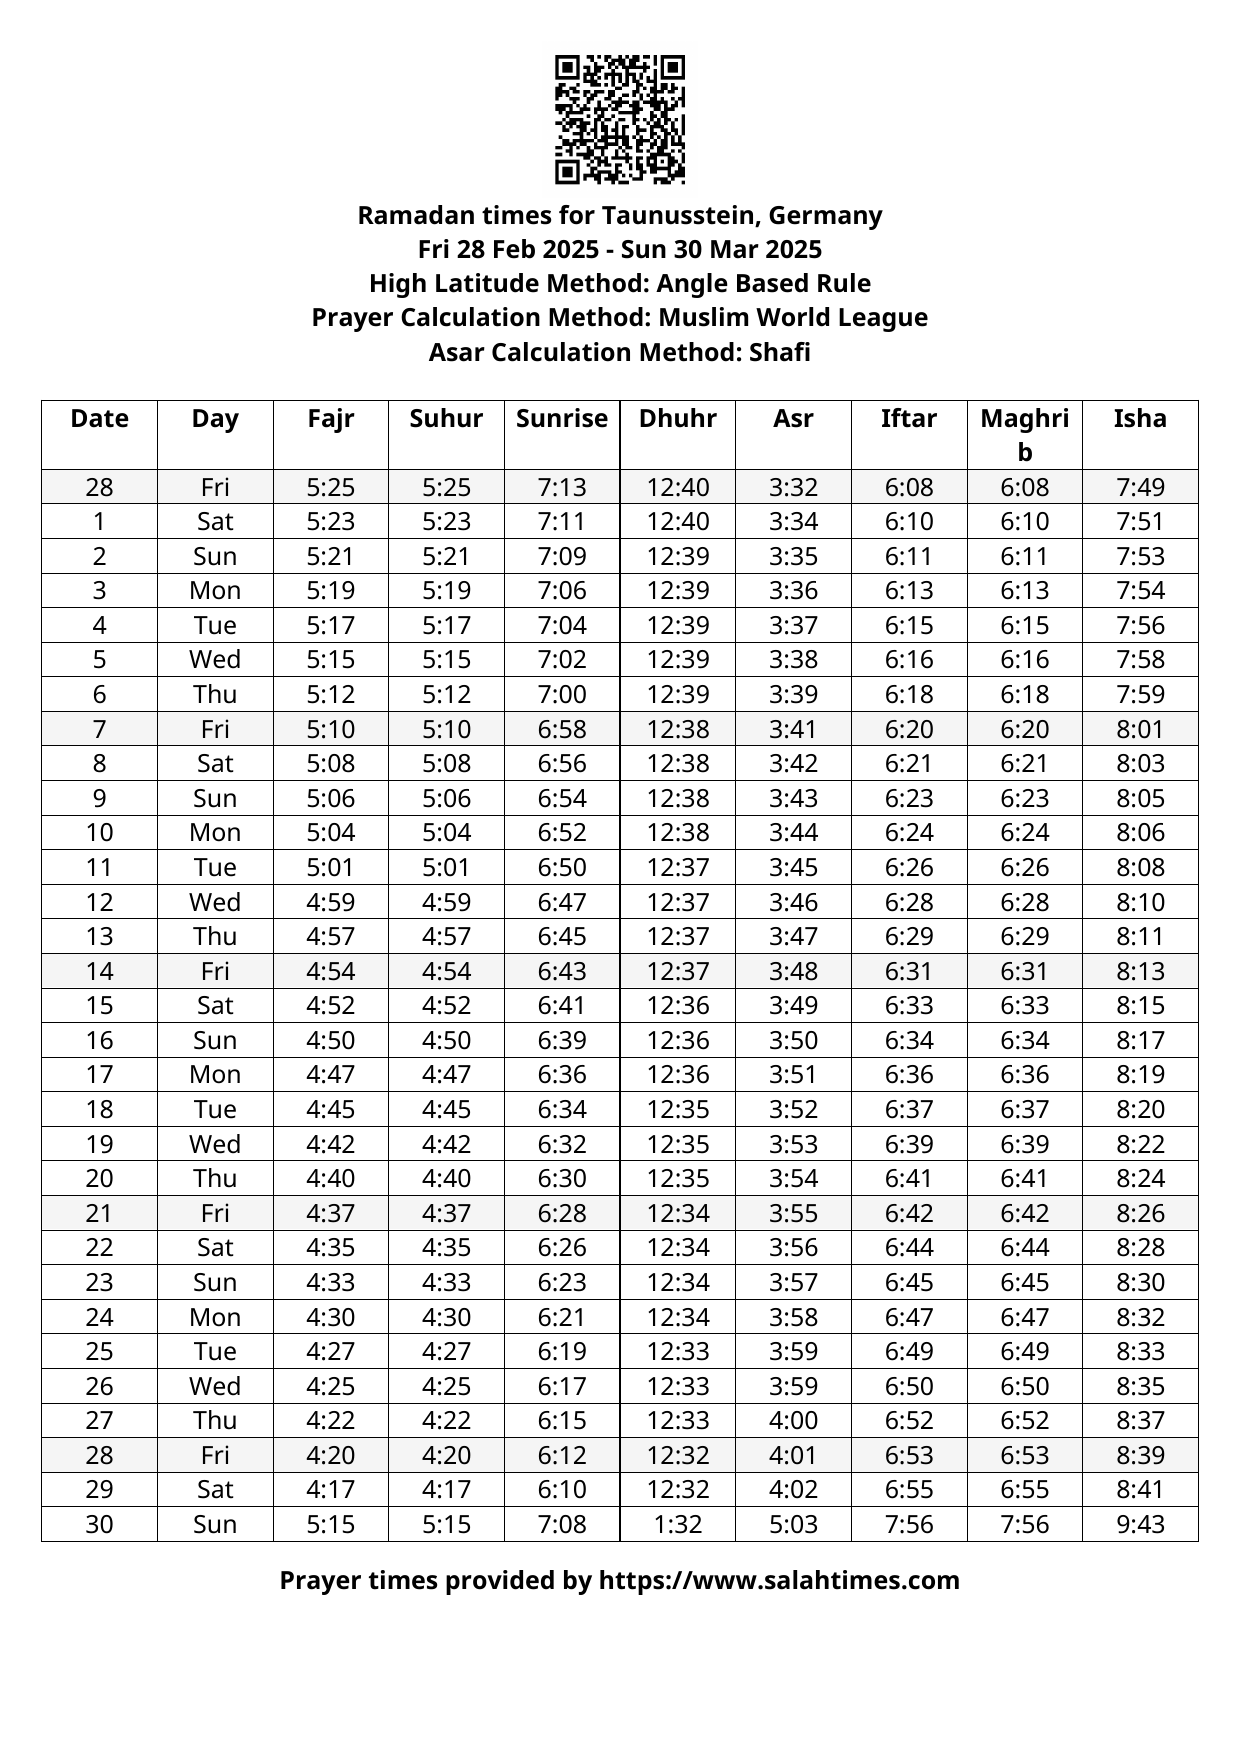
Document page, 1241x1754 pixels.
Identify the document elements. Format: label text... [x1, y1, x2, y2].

table_cell 8:32 [1083, 1300, 1198, 1333]
table_cell 4:02 [736, 1473, 851, 1506]
table_cell 6:45 [852, 1265, 967, 1299]
table_cell 4:59 [274, 885, 388, 918]
table_cell 7:56 [968, 1507, 1082, 1541]
table_cell Tue [158, 850, 273, 884]
table_cell 6:55 [968, 1473, 1082, 1506]
table_cell 4:52 [389, 989, 504, 1022]
table_cell 12:34 [621, 1300, 735, 1333]
table_cell 6:21 [505, 1300, 619, 1333]
table_cell 12:34 [621, 1231, 735, 1264]
table_cell Mon [158, 574, 273, 607]
table_cell 28 [42, 470, 157, 503]
table_cell 5:15 [389, 1507, 504, 1541]
table_cell 3 [42, 574, 157, 607]
table_cell 29 [42, 1473, 157, 1506]
table_cell 4:50 [274, 1023, 388, 1057]
table_cell 1:32 [621, 1507, 735, 1541]
table_header Iftar [852, 401, 967, 469]
table_cell 12:33 [621, 1369, 735, 1402]
table_cell 6:52 [505, 816, 619, 849]
table_cell 7:54 [1083, 574, 1198, 607]
table_cell 3:42 [736, 746, 851, 780]
table_cell 6:47 [852, 1300, 967, 1333]
table_cell Sat [158, 989, 273, 1022]
table_cell 4:45 [389, 1092, 504, 1126]
table_cell 12:38 [621, 712, 735, 745]
table_cell 6:44 [852, 1231, 967, 1264]
table_cell 3:57 [736, 1265, 851, 1299]
table_cell 17 [42, 1058, 157, 1091]
table_cell 8:35 [1083, 1369, 1198, 1402]
table_cell 5:08 [389, 746, 504, 780]
table_cell Thu [158, 677, 273, 711]
table_cell 3:37 [736, 608, 851, 642]
table_cell 5:15 [389, 643, 504, 676]
table_cell 6:21 [968, 746, 1082, 780]
table_cell 5:19 [389, 574, 504, 607]
table_cell 12:35 [621, 1127, 735, 1160]
table_cell 5:17 [274, 608, 388, 642]
table_cell 6:32 [505, 1127, 619, 1160]
table_cell 5:06 [389, 781, 504, 814]
table_cell 3:47 [736, 919, 851, 953]
table_cell 6:41 [968, 1161, 1082, 1195]
table_cell 7:00 [505, 677, 619, 711]
table_cell Sat [158, 746, 273, 780]
table_cell 6:42 [852, 1196, 967, 1229]
table_cell Thu [158, 919, 273, 953]
table_cell 3:39 [736, 677, 851, 711]
table_cell 8:41 [1083, 1473, 1198, 1506]
table_cell 25 [42, 1334, 157, 1368]
table_cell 12:39 [621, 574, 735, 607]
table_cell 3:58 [736, 1300, 851, 1333]
table_cell 4:37 [274, 1196, 388, 1229]
table_cell 6:53 [968, 1438, 1082, 1472]
table_cell 4 [42, 608, 157, 642]
table_cell 6:42 [968, 1196, 1082, 1229]
table_cell 6:45 [968, 1265, 1082, 1299]
table_cell 6:16 [968, 643, 1082, 676]
table_cell 30 [42, 1507, 157, 1541]
table_cell Mon [158, 1058, 273, 1091]
table_cell 4:27 [389, 1334, 504, 1368]
table_header Date [42, 401, 157, 469]
table_cell 11 [42, 850, 157, 884]
table_cell 5:01 [389, 850, 504, 884]
table_cell 12:39 [621, 643, 735, 676]
table_cell 6:11 [968, 539, 1082, 572]
table_cell 6:26 [505, 1231, 619, 1264]
table_cell Fri [158, 1196, 273, 1229]
table_cell 26 [42, 1369, 157, 1402]
table_cell 6:15 [968, 608, 1082, 642]
table_cell Wed [158, 643, 273, 676]
table_cell 4:57 [274, 919, 388, 953]
text High Latitude Method: Angle Based Rule [42, 266, 1198, 300]
table_cell 12:37 [621, 885, 735, 918]
table_cell 6:58 [505, 712, 619, 745]
table_cell 7 [42, 712, 157, 745]
table_cell Wed [158, 1369, 273, 1402]
table_cell 12:34 [621, 1196, 735, 1229]
table_cell 5:12 [389, 677, 504, 711]
text Asar Calculation Method: Shafi [42, 334, 1198, 368]
table_cell 6:52 [968, 1404, 1082, 1437]
text Prayer Calculation Method: Muslim World League [42, 300, 1198, 334]
table_cell 7:58 [1083, 643, 1198, 676]
table_cell 3:41 [736, 712, 851, 745]
table_cell 4:57 [389, 919, 504, 953]
table_cell 6:45 [505, 919, 619, 953]
table_cell 4:20 [389, 1438, 504, 1472]
table_cell 6:18 [852, 677, 967, 711]
table_cell 4:00 [736, 1404, 851, 1437]
table_cell 3:34 [736, 504, 851, 538]
table_header Maghrib [968, 401, 1082, 469]
table_cell 6:33 [968, 989, 1082, 1022]
table_cell 6:56 [505, 746, 619, 780]
table_cell 5:12 [274, 677, 388, 711]
table_cell 7:13 [505, 470, 619, 503]
table_cell 6:13 [852, 574, 967, 607]
table_cell 12:38 [621, 816, 735, 849]
table_header Sunrise [505, 401, 619, 469]
table_cell 6:29 [968, 919, 1082, 953]
table_cell 6:10 [968, 504, 1082, 538]
table_cell 6:39 [505, 1023, 619, 1057]
table_cell Tue [158, 1334, 273, 1368]
table_cell 6:37 [968, 1092, 1082, 1126]
table_cell 6:31 [852, 954, 967, 987]
table_cell 3:55 [736, 1196, 851, 1229]
table_cell 6:28 [505, 1196, 619, 1229]
table_cell 4:17 [274, 1473, 388, 1506]
table_cell 6:30 [505, 1161, 619, 1195]
table_cell 6:49 [852, 1334, 967, 1368]
table_cell 12:35 [621, 1092, 735, 1126]
table_cell 12:39 [621, 677, 735, 711]
table_cell 6:31 [968, 954, 1082, 987]
table_cell 6:13 [968, 574, 1082, 607]
table_cell 6:29 [852, 919, 967, 953]
table_cell 4:17 [389, 1473, 504, 1506]
table_cell 6:28 [968, 885, 1082, 918]
table_cell 7:08 [505, 1507, 619, 1541]
table_cell 4:40 [389, 1161, 504, 1195]
table_header Isha [1083, 401, 1198, 469]
table_cell 4:35 [274, 1231, 388, 1264]
table_cell Sat [158, 1231, 273, 1264]
table_cell Sun [158, 1023, 273, 1057]
table_header Fajr [274, 401, 388, 469]
table_cell 6:43 [505, 954, 619, 987]
table_cell 6:33 [852, 989, 967, 1022]
table_cell 3:35 [736, 539, 851, 572]
table_cell 5:01 [274, 850, 388, 884]
text Ramadan times for Taunusstein, Germany [42, 198, 1198, 232]
table_cell 7:09 [505, 539, 619, 572]
table_cell 6:49 [968, 1334, 1082, 1368]
table_cell 12:38 [621, 746, 735, 780]
table_cell 3:36 [736, 574, 851, 607]
table_cell 5:15 [274, 1507, 388, 1541]
table_cell 4:42 [389, 1127, 504, 1160]
table_cell 20 [42, 1161, 157, 1195]
table_cell 7:49 [1083, 470, 1198, 503]
table_cell Fri [158, 1438, 273, 1472]
table_cell 4:45 [274, 1092, 388, 1126]
table_cell 5:19 [274, 574, 388, 607]
table_cell 3:38 [736, 643, 851, 676]
table_cell 6:08 [852, 470, 967, 503]
table_cell 8:19 [1083, 1058, 1198, 1091]
table_cell 6:47 [505, 885, 619, 918]
table_cell 12:36 [621, 1023, 735, 1057]
table_cell 4:22 [389, 1404, 504, 1437]
table_cell 4:50 [389, 1023, 504, 1057]
table_cell 8:10 [1083, 885, 1198, 918]
table_cell 8:11 [1083, 919, 1198, 953]
table_cell 1 [42, 504, 157, 538]
table_cell Thu [158, 1161, 273, 1195]
table_cell 3:54 [736, 1161, 851, 1195]
table_cell 12:40 [621, 470, 735, 503]
table_cell 7:53 [1083, 539, 1198, 572]
table_cell 6:26 [852, 850, 967, 884]
table_cell 15 [42, 989, 157, 1022]
table_cell 8:17 [1083, 1023, 1198, 1057]
table_cell 4:22 [274, 1404, 388, 1437]
table_cell 8:15 [1083, 989, 1198, 1022]
table_cell 5:10 [389, 712, 504, 745]
table_cell 6:15 [505, 1404, 619, 1437]
table_cell 4:01 [736, 1438, 851, 1472]
table_cell 4:42 [274, 1127, 388, 1160]
table_cell 6:26 [968, 850, 1082, 884]
table_cell 7:06 [505, 574, 619, 607]
table_cell 5:25 [274, 470, 388, 503]
table_cell 4:25 [389, 1369, 504, 1402]
table_cell 12:36 [621, 989, 735, 1022]
table_cell 6:20 [852, 712, 967, 745]
table_cell 6:50 [852, 1369, 967, 1402]
table_cell 3:49 [736, 989, 851, 1022]
table_cell 6:17 [505, 1369, 619, 1402]
table_cell 5:06 [274, 781, 388, 814]
table_cell 13 [42, 919, 157, 953]
table_cell 18 [42, 1092, 157, 1126]
table_cell 6:21 [852, 746, 967, 780]
table_cell 7:11 [505, 504, 619, 538]
table_cell 5:15 [274, 643, 388, 676]
table_cell 6:36 [968, 1058, 1082, 1091]
table_cell 4:20 [274, 1438, 388, 1472]
table_cell 6:20 [968, 712, 1082, 745]
table_cell 4:30 [274, 1300, 388, 1333]
table_cell 16 [42, 1023, 157, 1057]
table_cell 6:11 [852, 539, 967, 572]
table_cell Sat [158, 1473, 273, 1506]
table_cell 27 [42, 1404, 157, 1437]
text Prayer times provided by https://www.salahtimes.com [42, 1563, 1198, 1597]
table_cell 6:15 [852, 608, 967, 642]
table_cell 6:36 [505, 1058, 619, 1091]
table_cell 12:37 [621, 919, 735, 953]
table_cell Sun [158, 539, 273, 572]
table_cell 6:34 [968, 1023, 1082, 1057]
table_cell 6:18 [968, 677, 1082, 711]
table_cell 4:47 [274, 1058, 388, 1091]
table_cell 6:19 [505, 1334, 619, 1368]
table_cell Thu [158, 1404, 273, 1437]
table_header Suhur [389, 401, 504, 469]
picture [542, 41, 699, 198]
table_cell 6 [42, 677, 157, 711]
table_cell 3:44 [736, 816, 851, 849]
table_cell Wed [158, 885, 273, 918]
table_cell 3:59 [736, 1334, 851, 1368]
table_cell Fri [158, 470, 273, 503]
table_cell 6:52 [852, 1404, 967, 1437]
table_cell 5:08 [274, 746, 388, 780]
table_cell 5:21 [274, 539, 388, 572]
table_cell 6:41 [852, 1161, 967, 1195]
table_cell 3:59 [736, 1369, 851, 1402]
table_cell 6:28 [852, 885, 967, 918]
table_cell Sun [158, 1507, 273, 1541]
table_cell 6:55 [852, 1473, 967, 1506]
table_cell 4:47 [389, 1058, 504, 1091]
table_cell 21 [42, 1196, 157, 1229]
table_cell 8 [42, 746, 157, 780]
table_cell Sun [158, 1265, 273, 1299]
table_cell 12:33 [621, 1334, 735, 1368]
table_cell 5:23 [389, 504, 504, 538]
table_cell 6:08 [968, 470, 1082, 503]
table_cell Mon [158, 1300, 273, 1333]
table_cell 6:12 [505, 1438, 619, 1472]
table_cell Fri [158, 954, 273, 987]
table_cell 7:56 [1083, 608, 1198, 642]
table_cell 8:20 [1083, 1092, 1198, 1126]
table_cell 8:01 [1083, 712, 1198, 745]
table_cell 6:36 [852, 1058, 967, 1091]
table_cell 6:34 [852, 1023, 967, 1057]
table_cell 9:43 [1083, 1507, 1198, 1541]
table_cell 12:32 [621, 1438, 735, 1472]
table_cell 8:33 [1083, 1334, 1198, 1368]
table_cell 12:40 [621, 504, 735, 538]
table_cell 5:21 [389, 539, 504, 572]
table_cell 12 [42, 885, 157, 918]
table_cell 6:37 [852, 1092, 967, 1126]
table_cell 5:04 [389, 816, 504, 849]
table_cell 6:50 [968, 1369, 1082, 1402]
table_cell 5 [42, 643, 157, 676]
table_cell 12:37 [621, 850, 735, 884]
table_cell 5:23 [274, 504, 388, 538]
table_cell 8:13 [1083, 954, 1198, 987]
table_cell 12:39 [621, 539, 735, 572]
table_cell 5:04 [274, 816, 388, 849]
table_header Asr [736, 401, 851, 469]
table_cell 4:33 [389, 1265, 504, 1299]
table_cell 12:37 [621, 954, 735, 987]
table_cell 14 [42, 954, 157, 987]
table_cell 8:06 [1083, 816, 1198, 849]
table_cell 6:47 [968, 1300, 1082, 1333]
table_cell 3:51 [736, 1058, 851, 1091]
table_cell 4:37 [389, 1196, 504, 1229]
table_cell 4:54 [274, 954, 388, 987]
table_cell 6:23 [852, 781, 967, 814]
table_cell Fri [158, 712, 273, 745]
table_cell 4:54 [389, 954, 504, 987]
table_cell 8:03 [1083, 746, 1198, 780]
table_cell 6:10 [852, 504, 967, 538]
table_cell 4:27 [274, 1334, 388, 1368]
table_cell 7:02 [505, 643, 619, 676]
table_cell 9 [42, 781, 157, 814]
table_cell 3:46 [736, 885, 851, 918]
table_cell 3:43 [736, 781, 851, 814]
table_cell 4:52 [274, 989, 388, 1022]
table_cell Tue [158, 1092, 273, 1126]
table_cell 6:23 [968, 781, 1082, 814]
table_cell 7:56 [852, 1507, 967, 1541]
table_cell 23 [42, 1265, 157, 1299]
table_cell 5:03 [736, 1507, 851, 1541]
table_cell 6:24 [852, 816, 967, 849]
table_cell 4:35 [389, 1231, 504, 1264]
table_cell 8:22 [1083, 1127, 1198, 1160]
table_cell 12:32 [621, 1473, 735, 1506]
table_cell Sun [158, 781, 273, 814]
table_cell 12:33 [621, 1404, 735, 1437]
table_cell 3:52 [736, 1092, 851, 1126]
table_cell 6:16 [852, 643, 967, 676]
table_cell 10 [42, 816, 157, 849]
table_cell 2 [42, 539, 157, 572]
table_cell 8:05 [1083, 781, 1198, 814]
text Fri 28 Feb 2025 - Sun 30 Mar 2025 [42, 232, 1198, 266]
table_cell 19 [42, 1127, 157, 1160]
table_cell 6:39 [852, 1127, 967, 1160]
table_cell Tue [158, 608, 273, 642]
table_cell 3:50 [736, 1023, 851, 1057]
table_cell 28 [42, 1438, 157, 1472]
table_cell 6:10 [505, 1473, 619, 1506]
table_cell 4:33 [274, 1265, 388, 1299]
table_cell 8:37 [1083, 1404, 1198, 1437]
table_cell 8:28 [1083, 1231, 1198, 1264]
table_cell 3:56 [736, 1231, 851, 1264]
table_cell 4:40 [274, 1161, 388, 1195]
table_header Day [158, 401, 273, 469]
table_cell 3:32 [736, 470, 851, 503]
table_header Dhuhr [621, 401, 735, 469]
table_cell 6:50 [505, 850, 619, 884]
table_cell 12:38 [621, 781, 735, 814]
table_cell 5:10 [274, 712, 388, 745]
table_cell Mon [158, 816, 273, 849]
table_cell 3:48 [736, 954, 851, 987]
table_cell 4:25 [274, 1369, 388, 1402]
table_cell 12:36 [621, 1058, 735, 1091]
table_cell 3:45 [736, 850, 851, 884]
table_cell 6:23 [505, 1265, 619, 1299]
table_cell 6:41 [505, 989, 619, 1022]
table_cell 8:39 [1083, 1438, 1198, 1472]
table_cell Sat [158, 504, 273, 538]
table_cell 6:44 [968, 1231, 1082, 1264]
table_cell 5:25 [389, 470, 504, 503]
table_cell 24 [42, 1300, 157, 1333]
table_cell 8:08 [1083, 850, 1198, 884]
table_cell 6:24 [968, 816, 1082, 849]
table_cell 8:24 [1083, 1161, 1198, 1195]
table_cell 8:30 [1083, 1265, 1198, 1299]
table_cell 5:17 [389, 608, 504, 642]
table_cell 8:26 [1083, 1196, 1198, 1229]
table_cell 6:53 [852, 1438, 967, 1472]
table_cell 6:39 [968, 1127, 1082, 1160]
table_cell 4:59 [389, 885, 504, 918]
table_cell 7:04 [505, 608, 619, 642]
table_cell 3:53 [736, 1127, 851, 1160]
table_cell 4:30 [389, 1300, 504, 1333]
table_cell 22 [42, 1231, 157, 1264]
table_cell 7:59 [1083, 677, 1198, 711]
table_cell 7:51 [1083, 504, 1198, 538]
table_cell 6:54 [505, 781, 619, 814]
table_cell 12:39 [621, 608, 735, 642]
table_cell 12:35 [621, 1161, 735, 1195]
table_cell Wed [158, 1127, 273, 1160]
table_cell 12:34 [621, 1265, 735, 1299]
table_cell 6:34 [505, 1092, 619, 1126]
